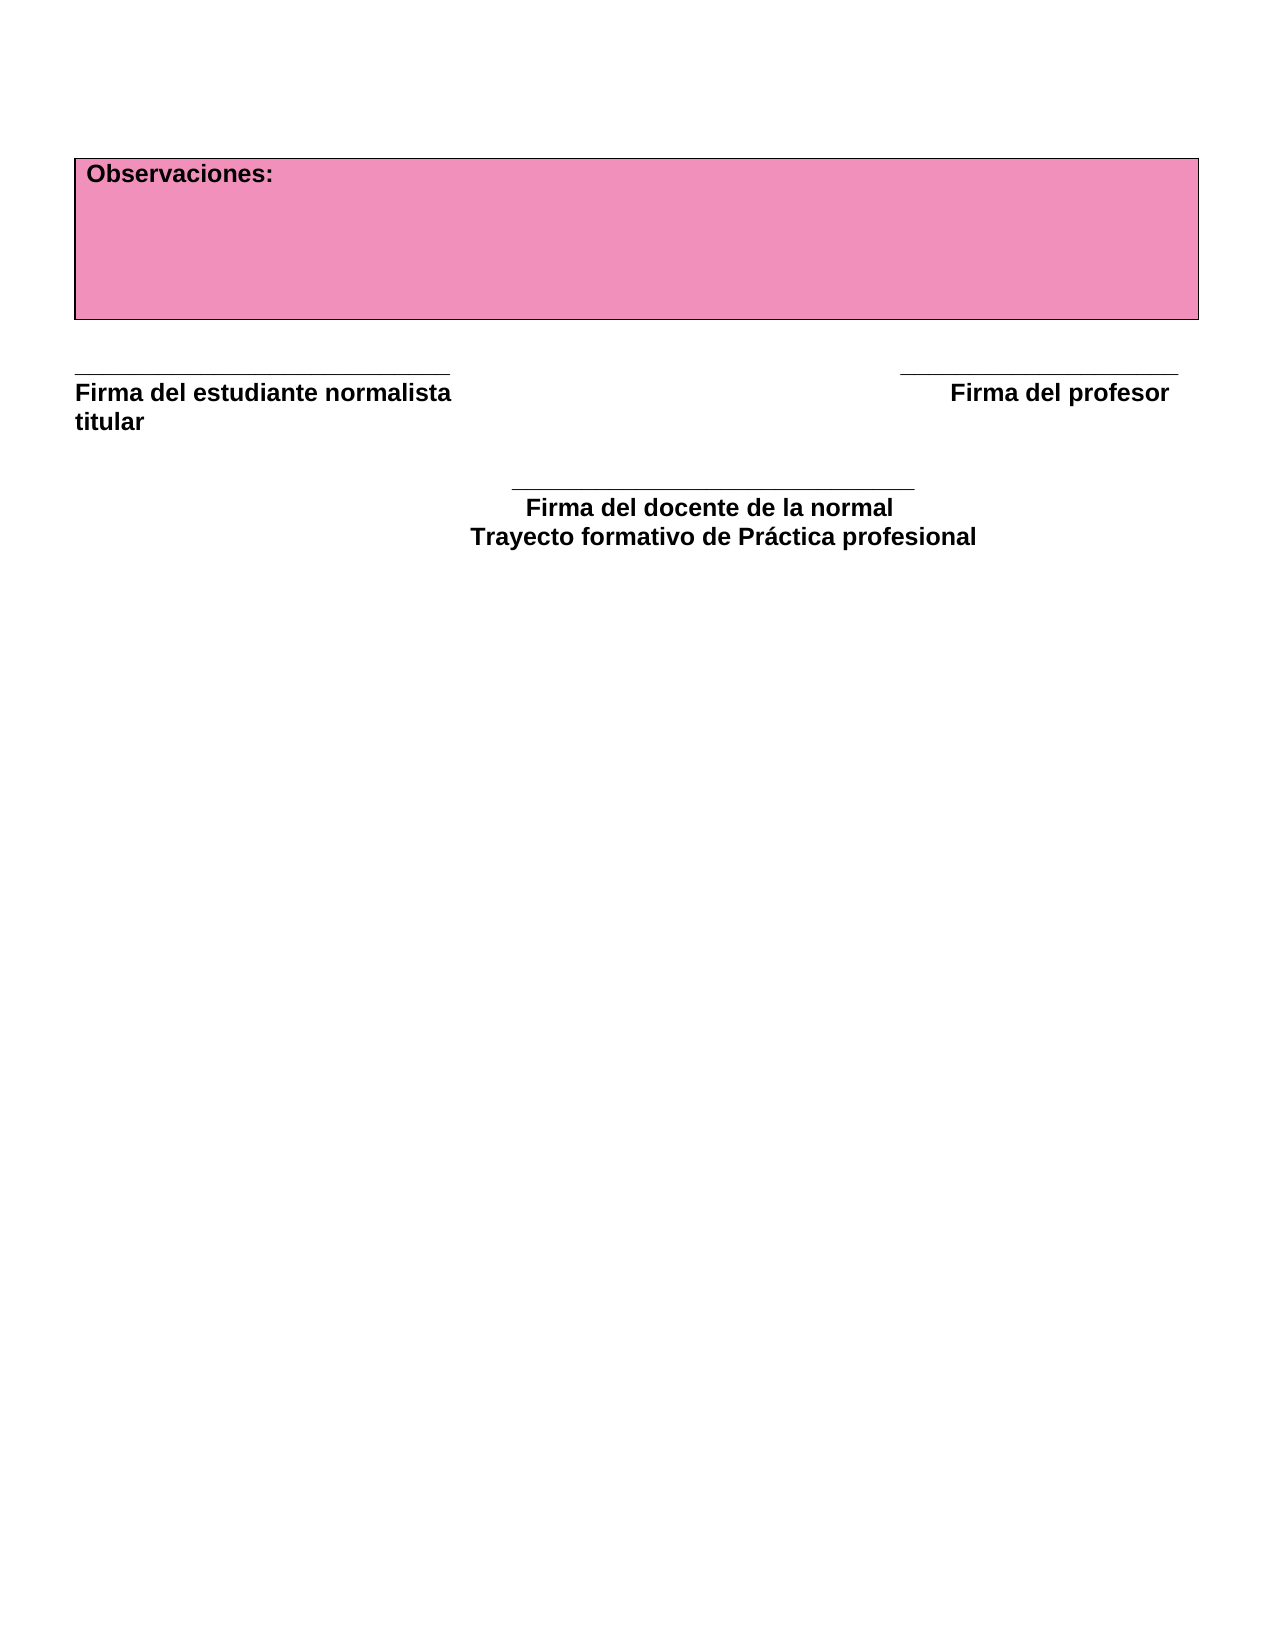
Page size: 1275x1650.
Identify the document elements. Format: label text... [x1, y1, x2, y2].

text ___________________________ ____________________ [75, 349, 1200, 378]
text Trayecto formativo de Práctica profesional [75, 521, 1200, 550]
text Firma del estudiante normalista Firma del profesor titular [75, 378, 1200, 435]
table_header Observaciones: [76, 159, 1198, 319]
text Firma del docente de la normal [75, 493, 1200, 521]
text _____________________________ [75, 464, 1200, 493]
